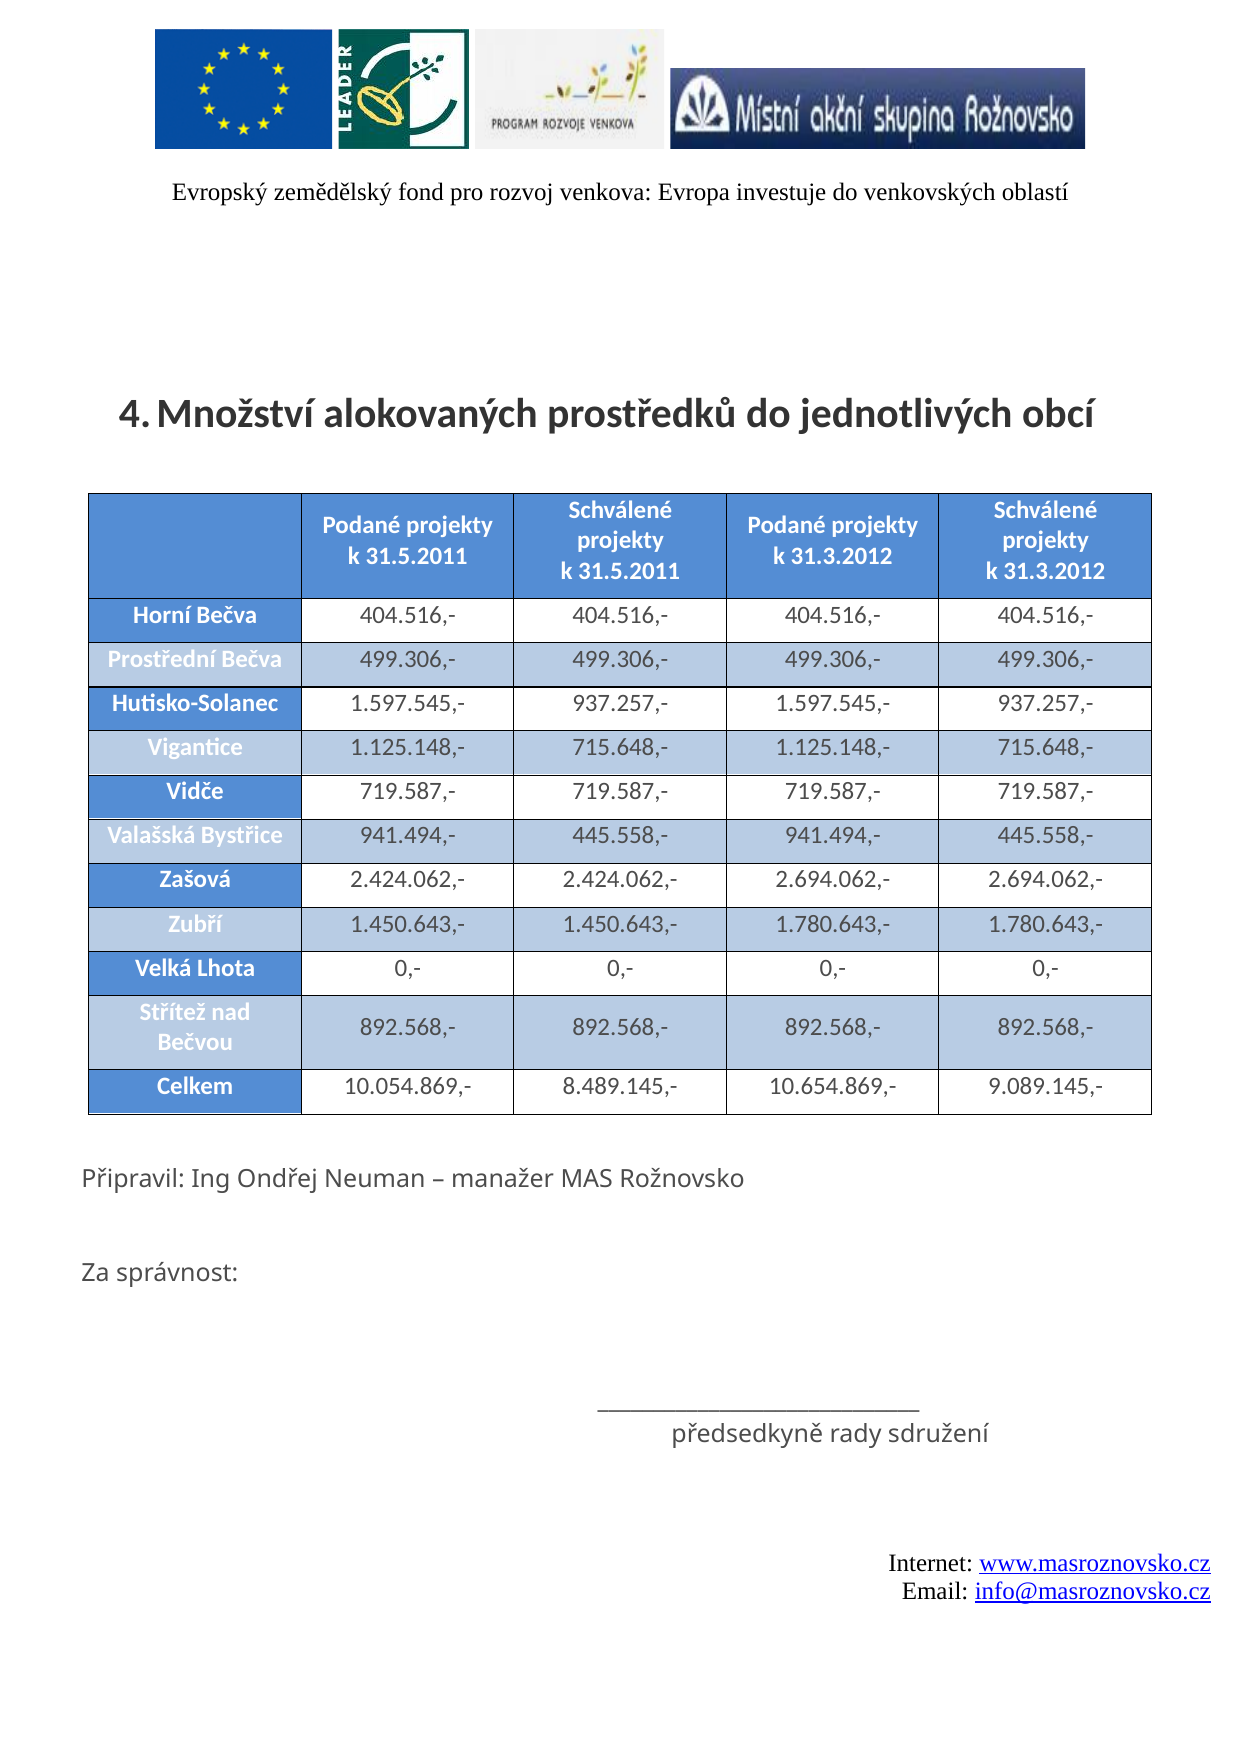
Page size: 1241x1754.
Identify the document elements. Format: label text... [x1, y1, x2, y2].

picture [475, 29, 665, 149]
picture [155, 29, 333, 149]
picture [670, 68, 1086, 149]
picture [338, 29, 469, 149]
